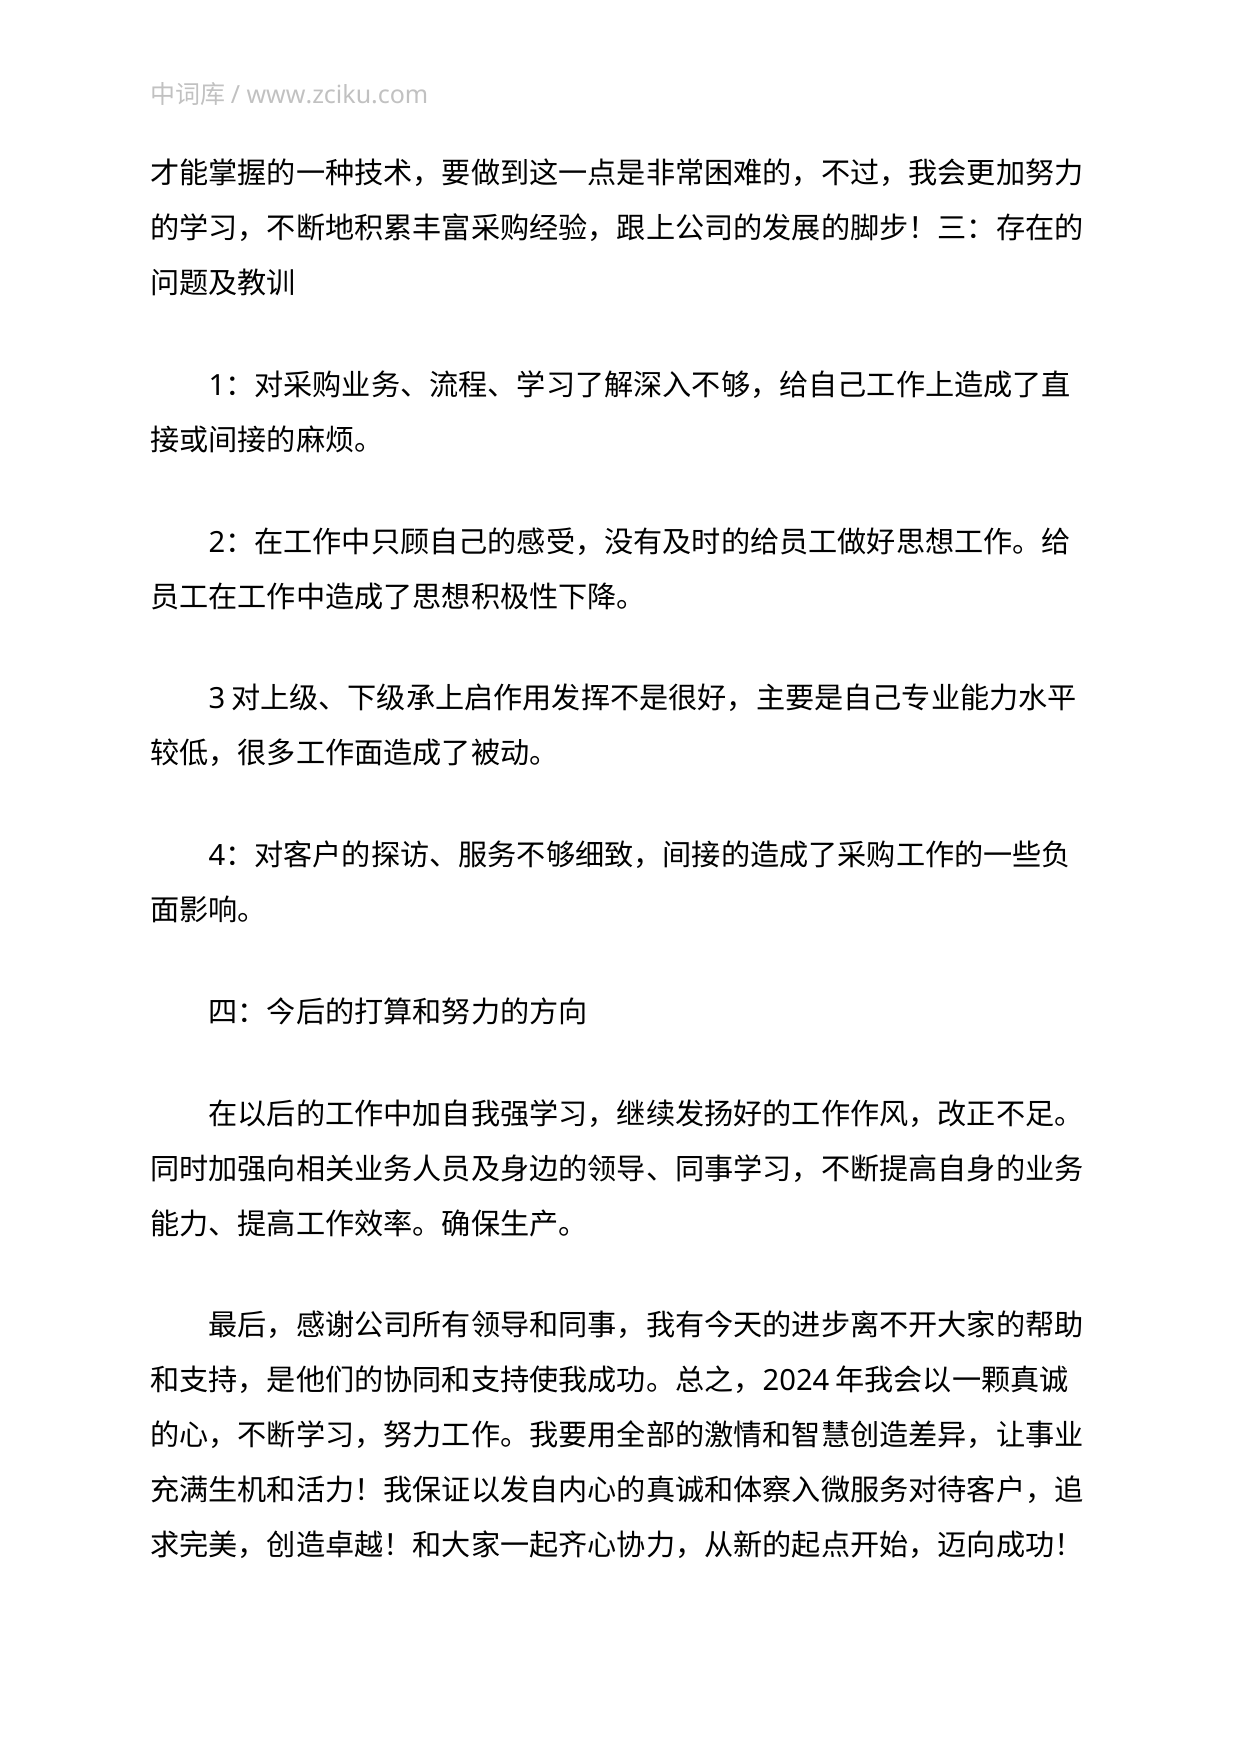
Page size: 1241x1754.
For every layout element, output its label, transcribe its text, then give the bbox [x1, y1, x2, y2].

text 四：今后的打算和努力的方向 [150, 989, 1090, 1031]
text 1：对采购业务、流程、学习了解深入不够，给自己工作上造成了直接或间接的麻烦。 [150, 362, 1090, 459]
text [150, 150, 1090, 302]
text 在以后的工作中加自我强学习，继续发扬好的工作作风，改正不足。同时加强向相关业务人员及身边的领导、同事学习，不断提高自身的业务能力、提高工作效率。确保生产。 [150, 1090, 1090, 1242]
text 3对上级、下级承上启作用发挥不是很好，主要是自己专业能力水平较低，很多工作面造成了被动。 [150, 675, 1090, 772]
text 最后，感谢公司所有领导和同事，我有今天的进步离不开大家的帮助和支持，是他们的协同和支持使我成功。总之，2024年我会以一颗真诚的心，不断学习，努力工作。我要用全部的激情和智慧创造差异，让事业充满生机和活力！我保证以发自内心的真诚和体察入微服务对待客户，追求完美，创造卓越！和大家一起齐心协力，从新的起点开始，迈向成功！ [150, 1302, 1090, 1564]
text 4：对客户的探访、服务不够细致，间接的造成了采购工作的一些负面影响。 [150, 832, 1090, 929]
text 2：在工作中只顾自己的感受，没有及时的给员工做好思想工作。给员工在工作中造成了思想积极性下降。 [150, 518, 1090, 616]
